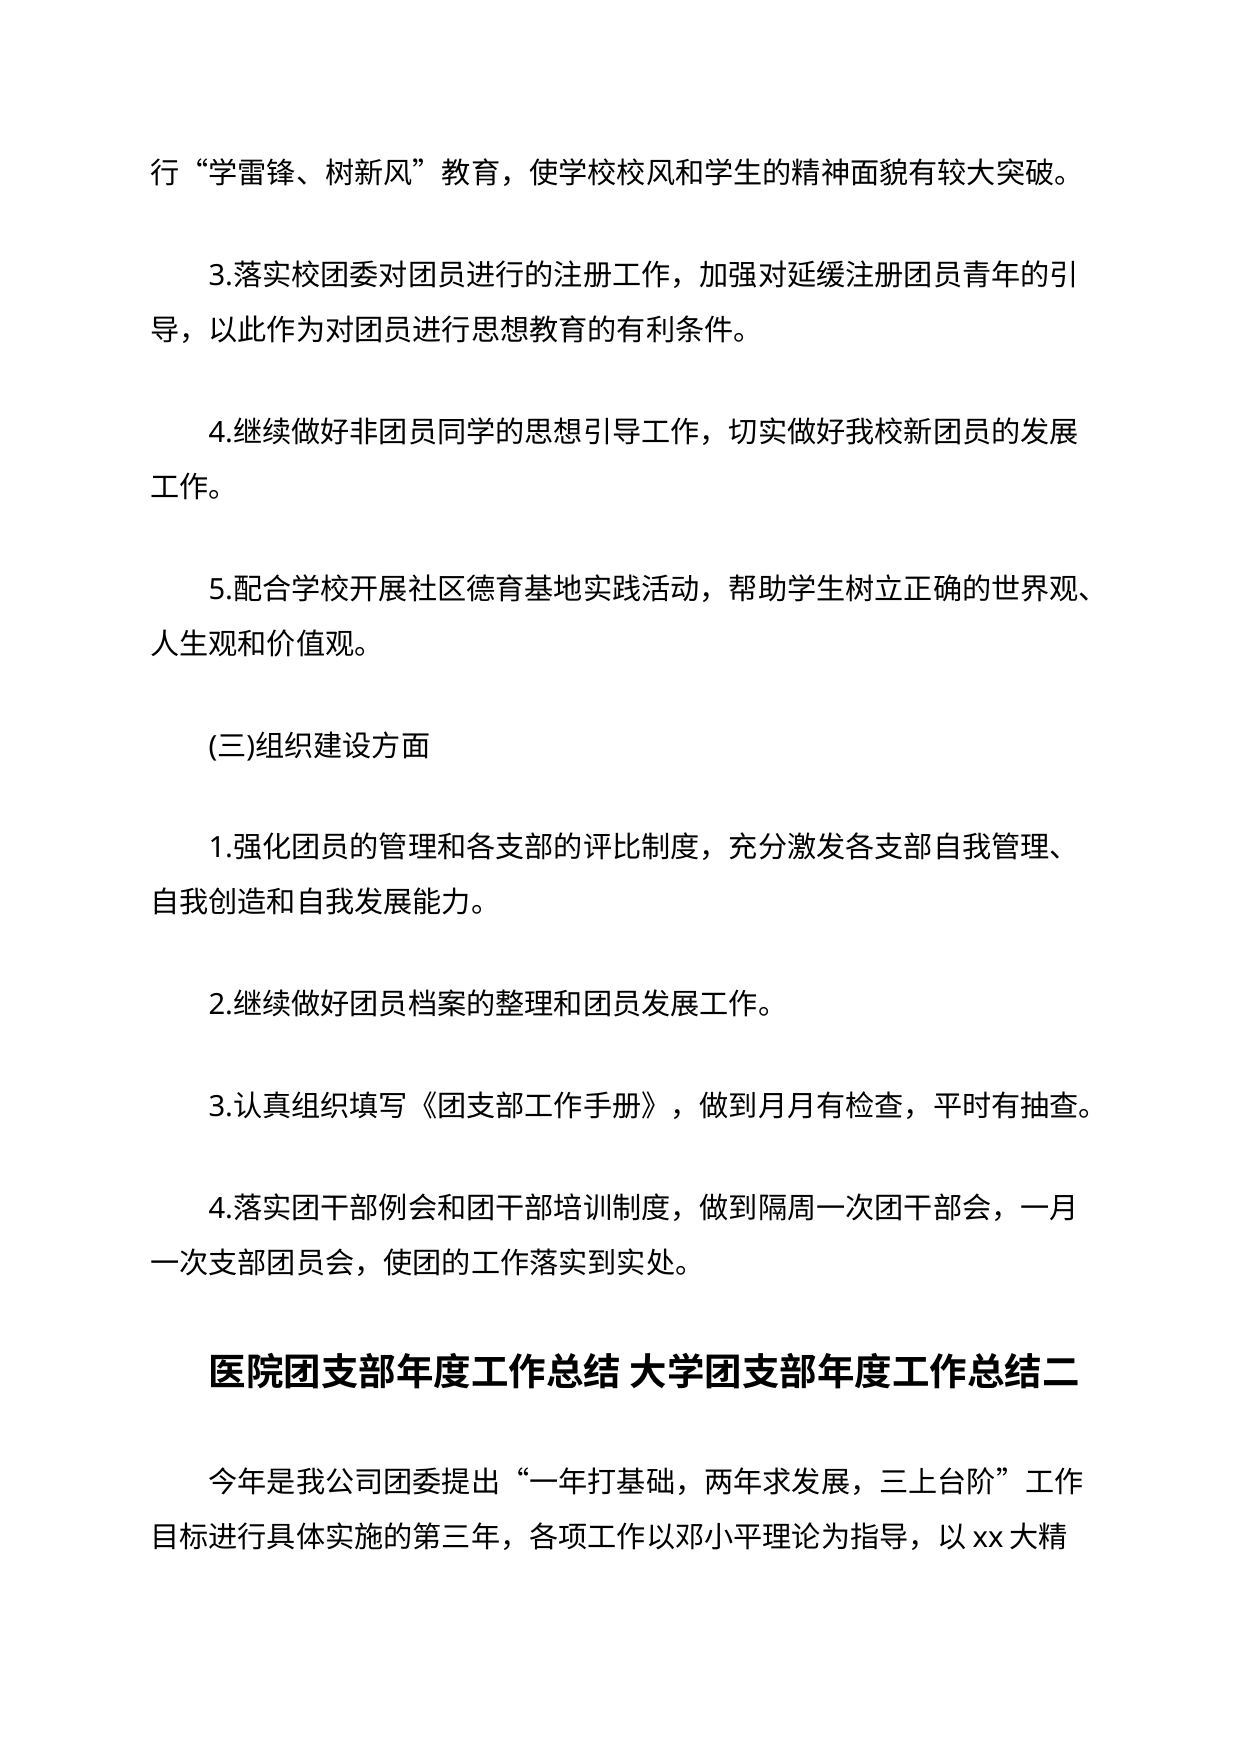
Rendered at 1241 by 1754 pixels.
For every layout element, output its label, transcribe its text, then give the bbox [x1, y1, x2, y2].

text (三)组织建设方面 [150, 722, 1090, 764]
text 5.配合学校开展社区德育基地实践活动，帮助学生树立正确的世界观、人生观和价值观。 [150, 565, 1090, 663]
text 4.落实团干部例会和团干部培训制度，做到隔周一次团干部会，一月一次支部团员会，使团的工作落实到实处。 [150, 1185, 1090, 1282]
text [150, 150, 1090, 192]
text 4.继续做好非团员同学的思想引导工作，切实做好我校新团员的发展工作。 [150, 408, 1090, 506]
text 2.继续做好团员档案的整理和团员发展工作。 [150, 981, 1090, 1023]
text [150, 1459, 1090, 1556]
text 3.落实校团委对团员进行的注册工作，加强对延缓注册团员青年的引导，以此作为对团员进行思想教育的有利条件。 [150, 252, 1090, 349]
text 3.认真组织填写《团支部工作手册》，做到月月有检查，平时有抽查。 [150, 1083, 1090, 1125]
text 医院团支部年度工作总结 大学团支部年度工作总结二 [150, 1342, 1090, 1396]
text 1.强化团员的管理和各支部的评比制度，充分激发各支部自我管理、自我创造和自我发展能力。 [150, 824, 1090, 921]
